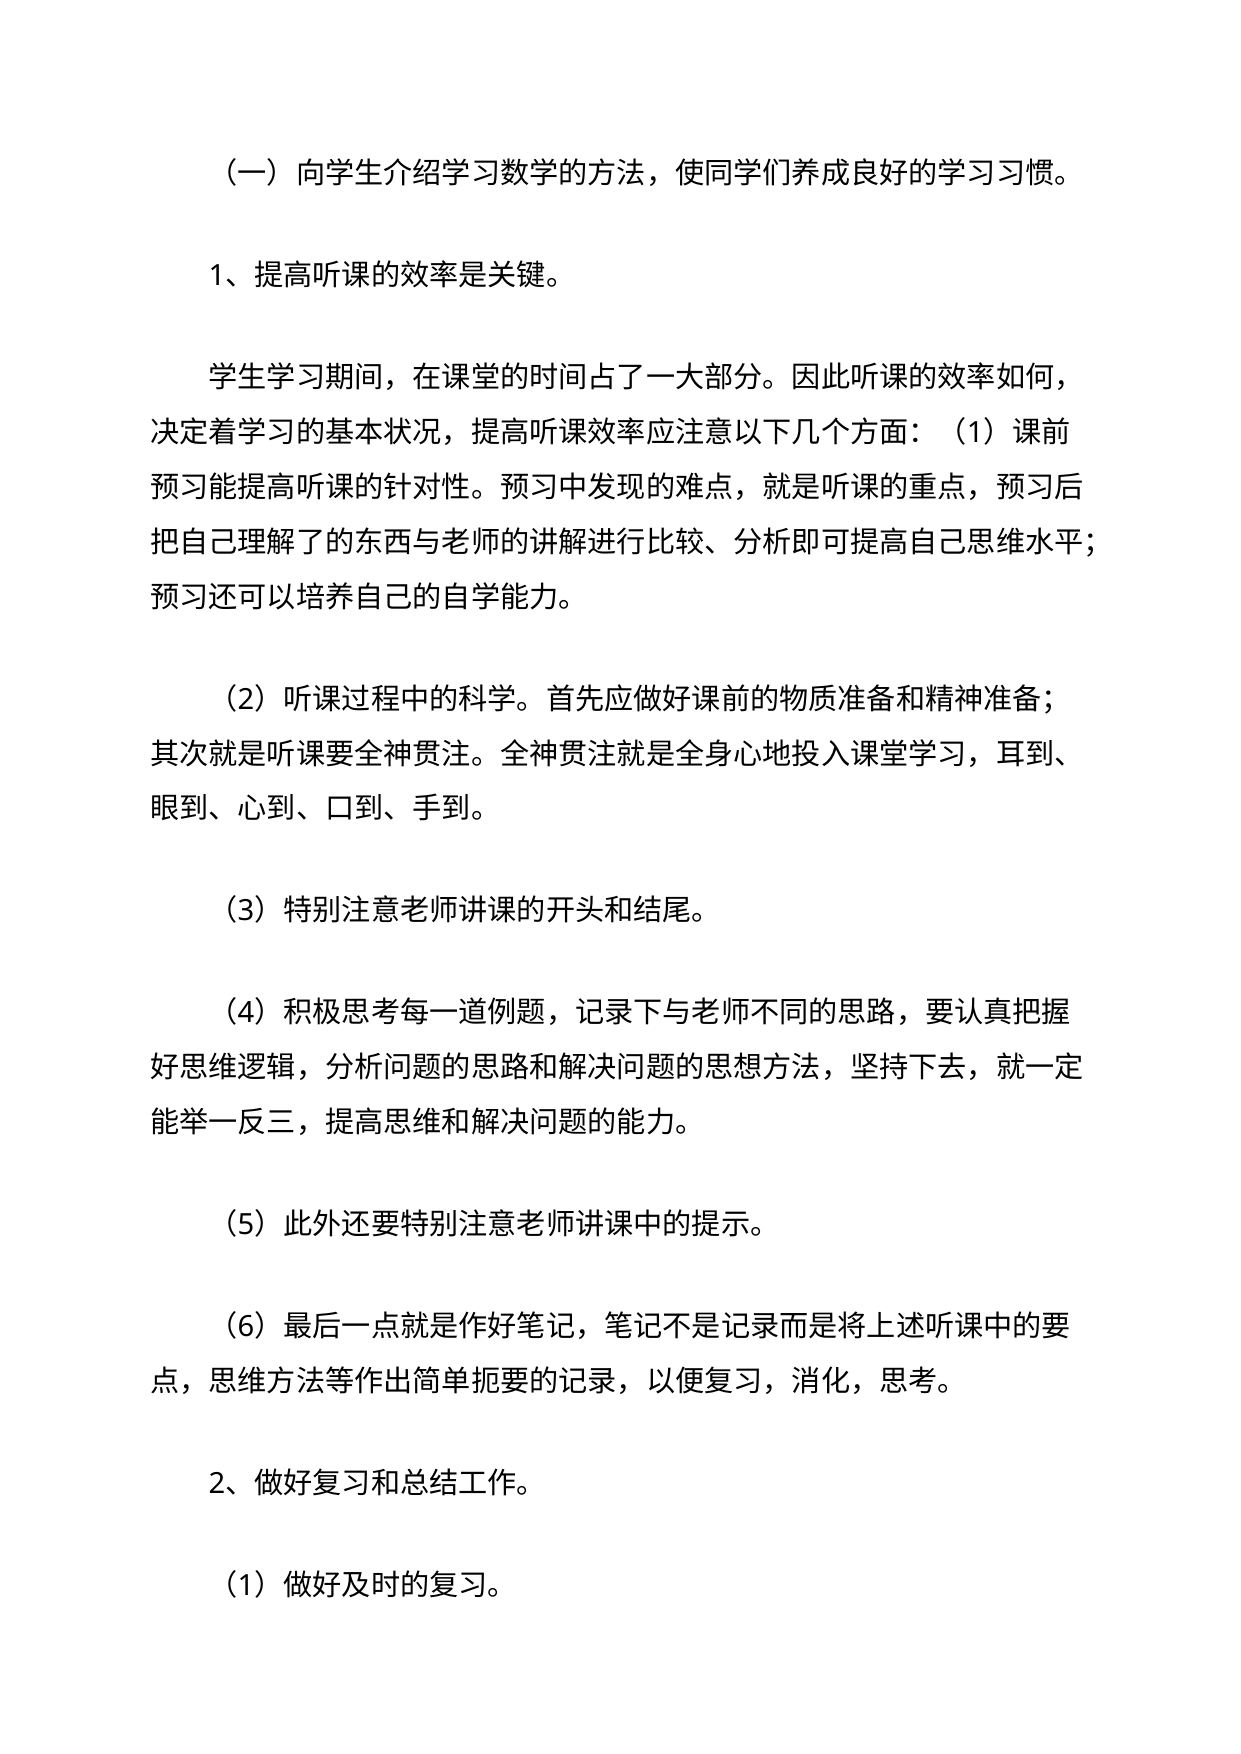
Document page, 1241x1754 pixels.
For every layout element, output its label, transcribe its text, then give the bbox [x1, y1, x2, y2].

text （一）向学生介绍学习数学的方法，使同学们养成良好的学习习惯。 [150, 150, 1090, 192]
text 1、提高听课的效率是关键。 [150, 252, 1090, 294]
text 2、做好复习和总结工作。 [150, 1459, 1090, 1502]
text （4）积极思考每一道例题，记录下与老师不同的思路，要认真把握好思维逻辑，分析问题的思路和解决问题的思想方法，坚持下去，就一定能举一反三，提高思维和解决问题的能力。 [150, 989, 1090, 1141]
text （1）做好及时的复习。 [150, 1561, 1090, 1604]
text （3）特别注意老师讲课的开头和结尾。 [150, 887, 1090, 929]
text （5）此外还要特别注意老师讲课中的提示。 [150, 1201, 1090, 1243]
text （6）最后一点就是作好笔记，笔记不是记录而是将上述听课中的要点，思维方法等作出简单扼要的记录，以便复习，消化，思考。 [150, 1302, 1090, 1400]
text 学生学习期间，在课堂的时间占了一大部分。因此听课的效率如何，决定着学习的基本状况，提高听课效率应注意以下几个方面：（1）课前预习能提高听课的针对性。预习中发现的难点，就是听课的重点，预习后把自己理解了的东西与老师的讲解进行比较、分析即可提高自己思维水平；预习还可以培养自己的自学能力。 [150, 354, 1090, 616]
text （2）听课过程中的科学。首先应做好课前的物质准备和精神准备；其次就是听课要全神贯注。全神贯注就是全身心地投入课堂学习，耳到、眼到、心到、口到、手到。 [150, 675, 1090, 827]
